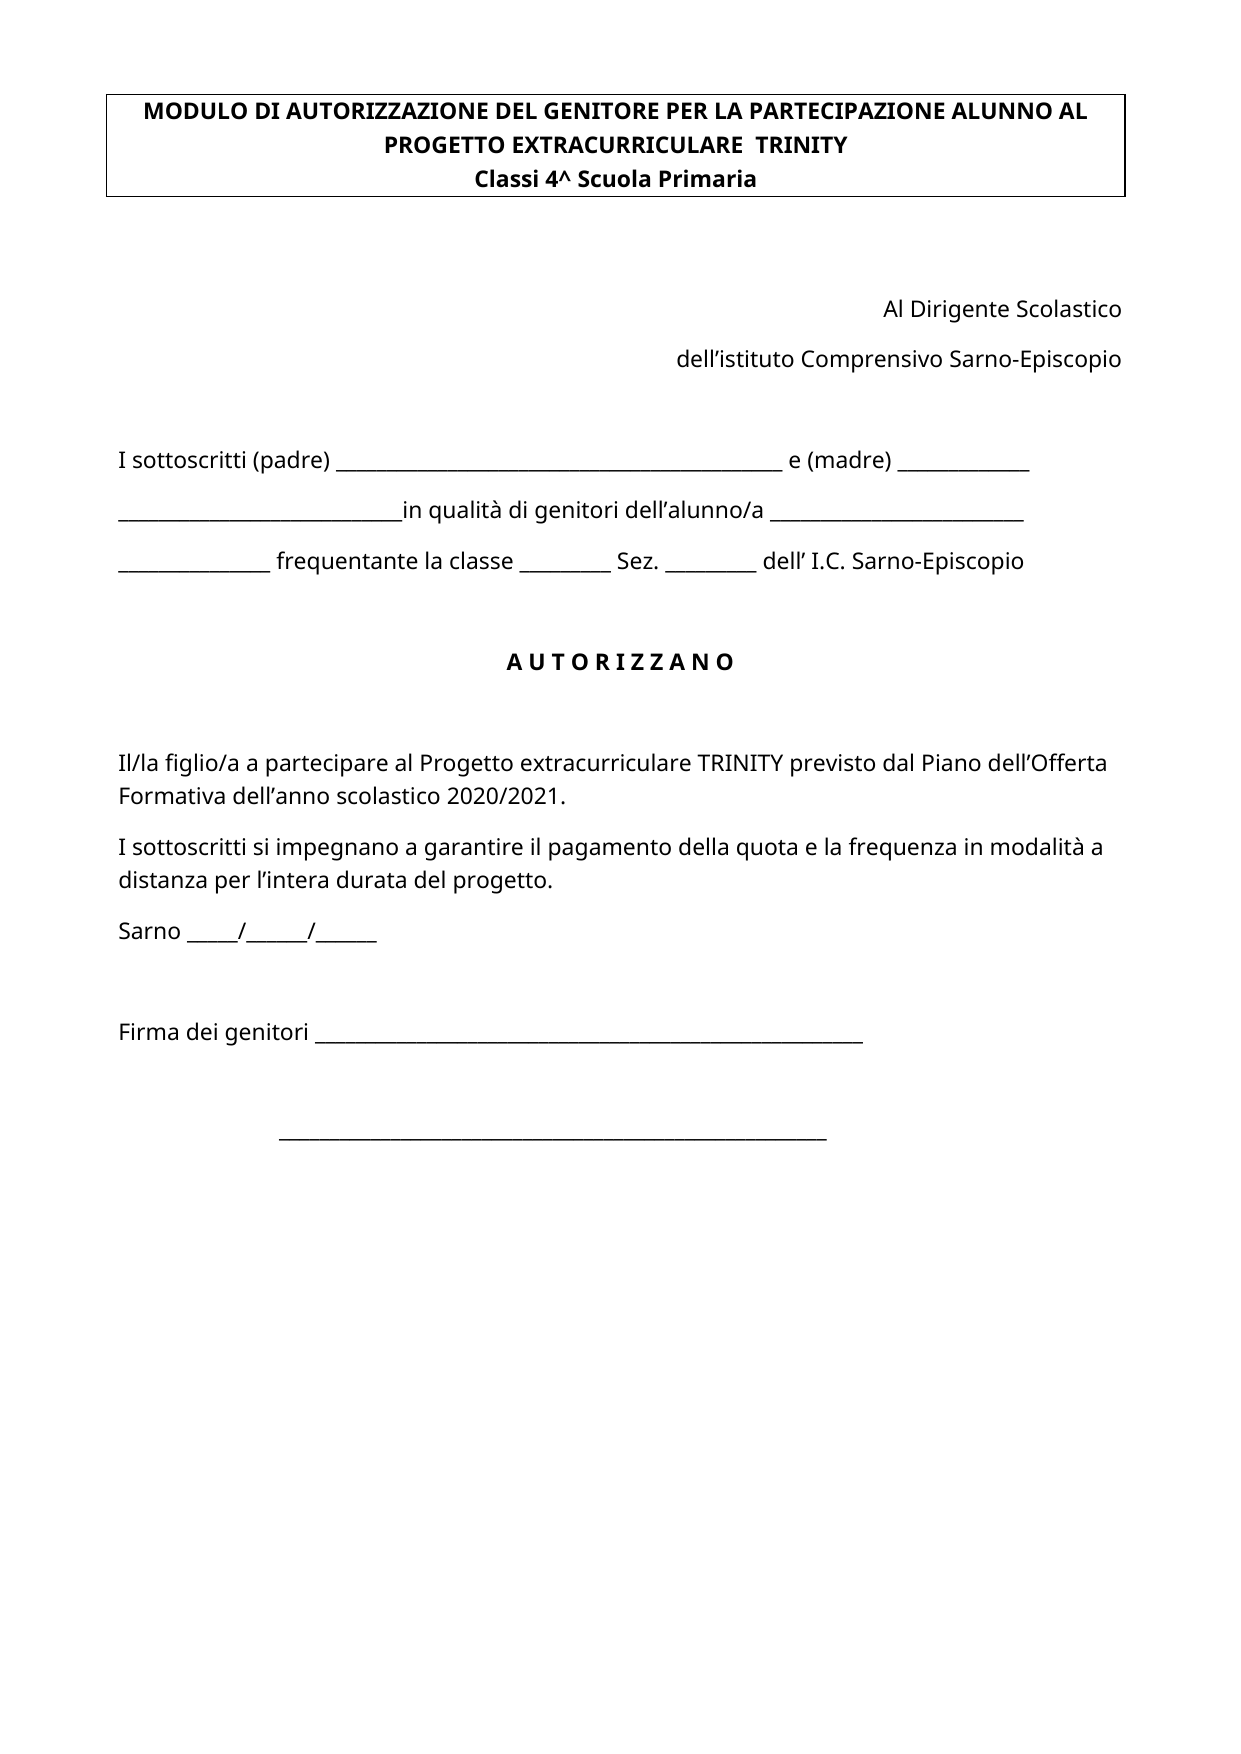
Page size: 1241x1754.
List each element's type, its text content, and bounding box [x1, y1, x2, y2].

text ____________________________in qualità di genitori dell’alunno/a _________________________ [118, 494, 1122, 526]
text Firma dei genitori ______________________________________________________ [118, 1016, 1122, 1047]
text A U T O R I Z Z A N O [118, 646, 1122, 677]
text _______________ frequentante la classe _________ Sez. _________ dell’ I.C. Sarno-Episcopio [118, 545, 1122, 576]
text Il/la figlio/a a partecipare al Progetto extracurriculare TRINITY previsto dal Piano dell’Offerta Formativa dell’anno scolastico 2020/2021. [118, 747, 1122, 812]
text Sarno _____/______/______ [118, 915, 1122, 946]
text I sottoscritti si impegnano a garantire il pagamento della quota e la frequenza in modalità a distanza per l’intera durata del progetto. [118, 831, 1122, 896]
text dell’istituto Comprensivo Sarno-Episcopio [118, 343, 1122, 374]
table_header MODULO DI AUTORIZZAZIONE DEL GENITORE PER LA PARTECIPAZIONE ALUNNO AL PROGETTO EXTRACURRICULARE TRINITY Classi 4^ Scuola Primaria [107, 95, 1124, 196]
text I sottoscritti (padre) ____________________________________________ e (madre) _____________ [118, 444, 1122, 475]
text ______________________________________________________ [118, 1113, 1122, 1144]
text Al Dirigente Scolastico [118, 293, 1122, 324]
